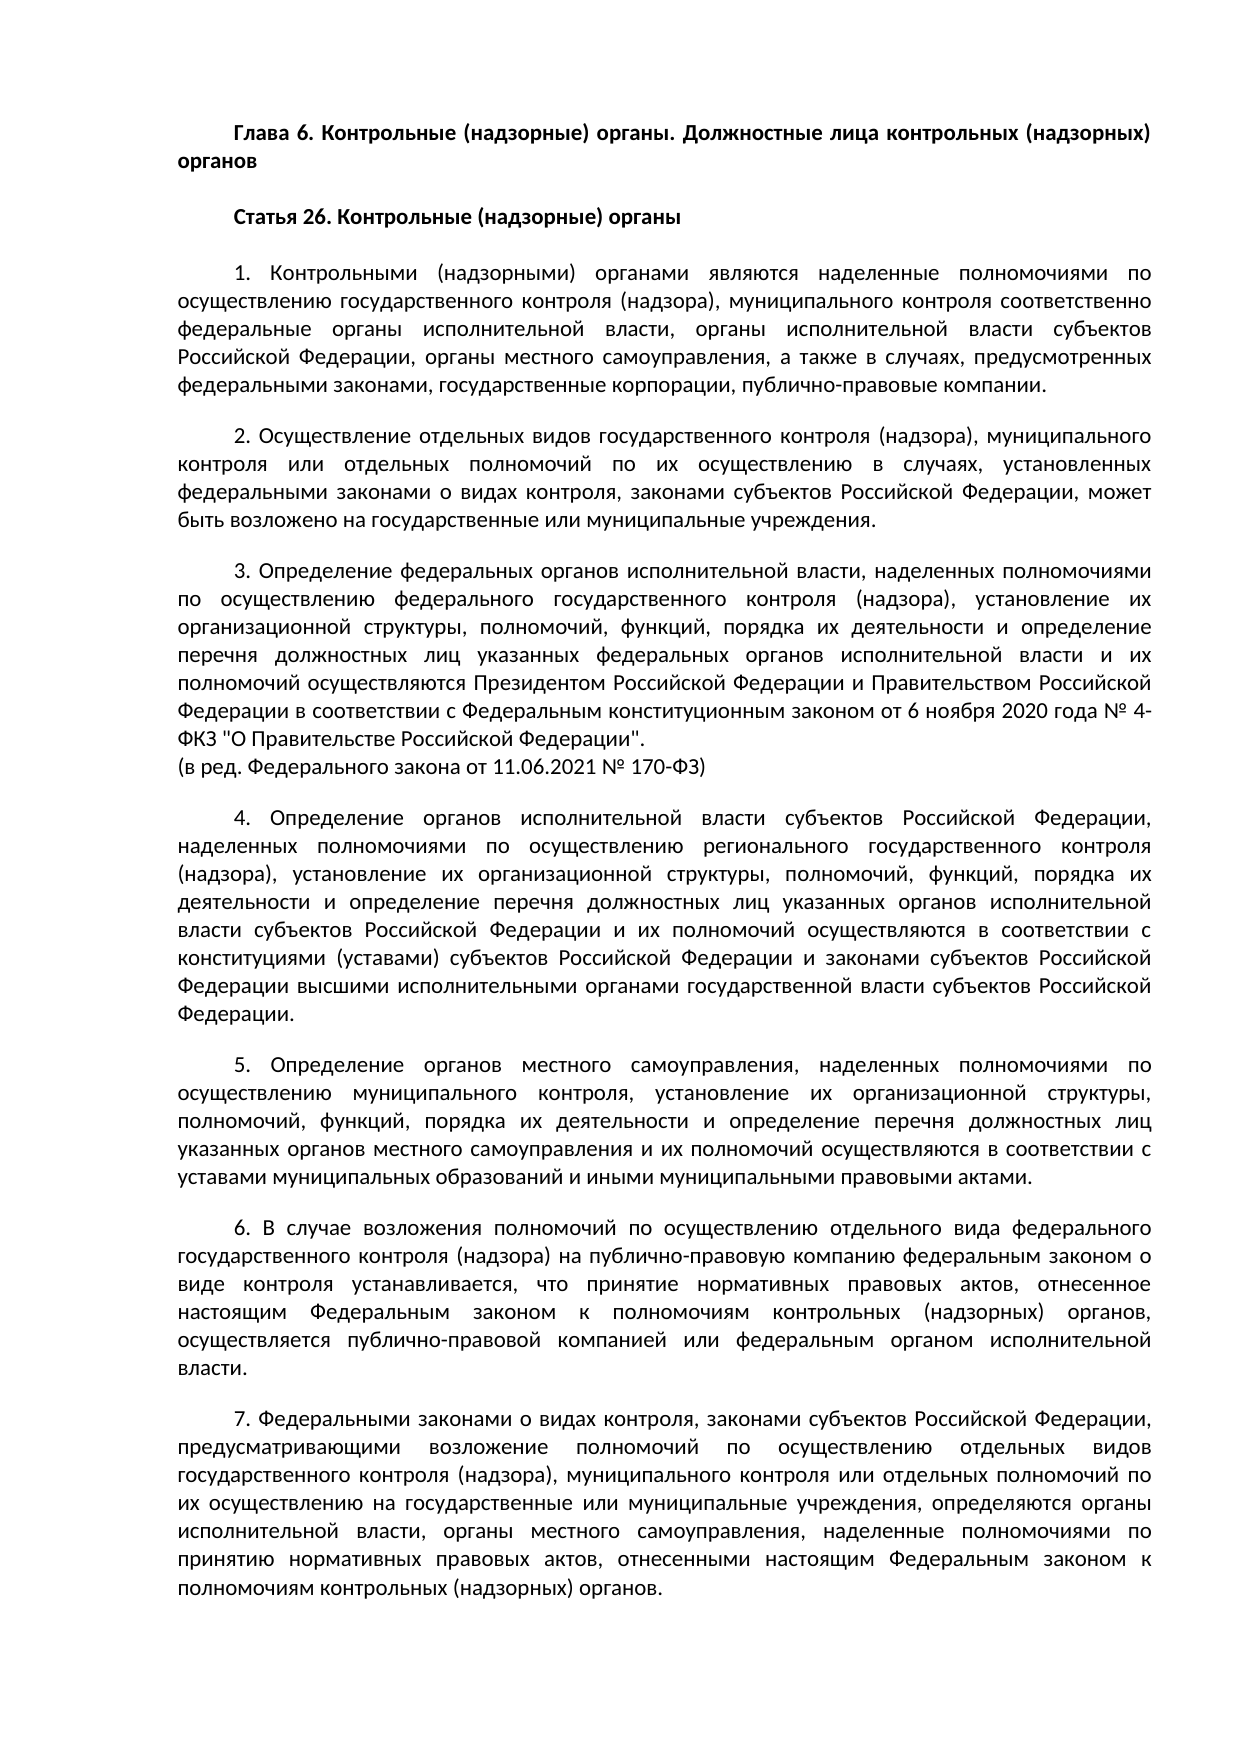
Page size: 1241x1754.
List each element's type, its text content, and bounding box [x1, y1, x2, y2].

text 2. Осуществление отдельных видов государственного контроля (надзора), муниципального контроля или отдельных полномочий по их осуществлению в случаях, установленных федеральными законами о видах контроля, законами субъектов Российской Федерации, может быть возложено на государственные или муниципальные учреждения. [177, 421, 1152, 533]
text 6. В случае возложения полномочий по осуществлению отдельного вида федерального государственного контроля (надзора) на публично-правовую компанию федеральным законом о виде контроля устанавливается, что принятие нормативных правовых актов, отнесенное настоящим Федеральным законом к полномочиям контрольных (надзорных) органов, осуществляется публично-правовой компанией или федеральным органом исполнительной власти. [177, 1213, 1152, 1382]
text 4. Определение органов исполнительной власти субъектов Российской Федерации, наделенных полномочиями по осуществлению регионального государственного контроля (надзора), установление их организационной структуры, полномочий, функций, порядка их деятельности и определение перечня должностных лиц указанных органов исполнительной власти субъектов Российской Федерации и их полномочий осуществляются в соответствии с конституциями (уставами) субъектов Российской Федерации и законами субъектов Российской Федерации высшими исполнительными органами государственной власти субъектов Российской Федерации. [177, 803, 1152, 1027]
title Глава 6. Контрольные (надзорные) органы. Должностные лица контрольных (надзорных) органов [177, 118, 1152, 174]
title Статья 26. Контрольные (надзорные) органы [177, 202, 1152, 230]
text (в ред. Федерального закона от 11.06.2021 № 170-ФЗ) [177, 752, 1152, 780]
text 1. Контрольными (надзорными) органами являются наделенные полномочиями по осуществлению государственного контроля (надзора), муниципального контроля соответственно федеральные органы исполнительной власти, органы исполнительной власти субъектов Российской Федерации, органы местного самоуправления, а также в случаях, предусмотренных федеральными законами, государственные корпорации, публично-правовые компании. [177, 258, 1152, 398]
text 7. Федеральными законами о видах контроля, законами субъектов Российской Федерации, предусматривающими возложение полномочий по осуществлению отдельных видов государственного контроля (надзора), муниципального контроля или отдельных полномочий по их осуществлению на государственные или муниципальные учреждения, определяются органы исполнительной власти, органы местного самоуправления, наделенные полномочиями по принятию нормативных правовых актов, отнесенными настоящим Федеральным законом к полномочиям контрольных (надзорных) органов. [177, 1404, 1152, 1601]
text 3. Определение федеральных органов исполнительной власти, наделенных полномочиями по осуществлению федерального государственного контроля (надзора), установление их организационной структуры, полномочий, функций, порядка их деятельности и определение перечня должностных лиц указанных федеральных органов исполнительной власти и их полномочий осуществляются Президентом Российской Федерации и Правительством Российской Федерации в соответствии с Федеральным конституционным законом от 6 ноября 2020 года № 4-ФКЗ "О Правительстве Российской Федерации". [177, 556, 1152, 752]
text 5. Определение органов местного самоуправления, наделенных полномочиями по осуществлению муниципального контроля, установление их организационной структуры, полномочий, функций, порядка их деятельности и определение перечня должностных лиц указанных органов местного самоуправления и их полномочий осуществляются в соответствии с уставами муниципальных образований и иными муниципальными правовыми актами. [177, 1050, 1152, 1191]
